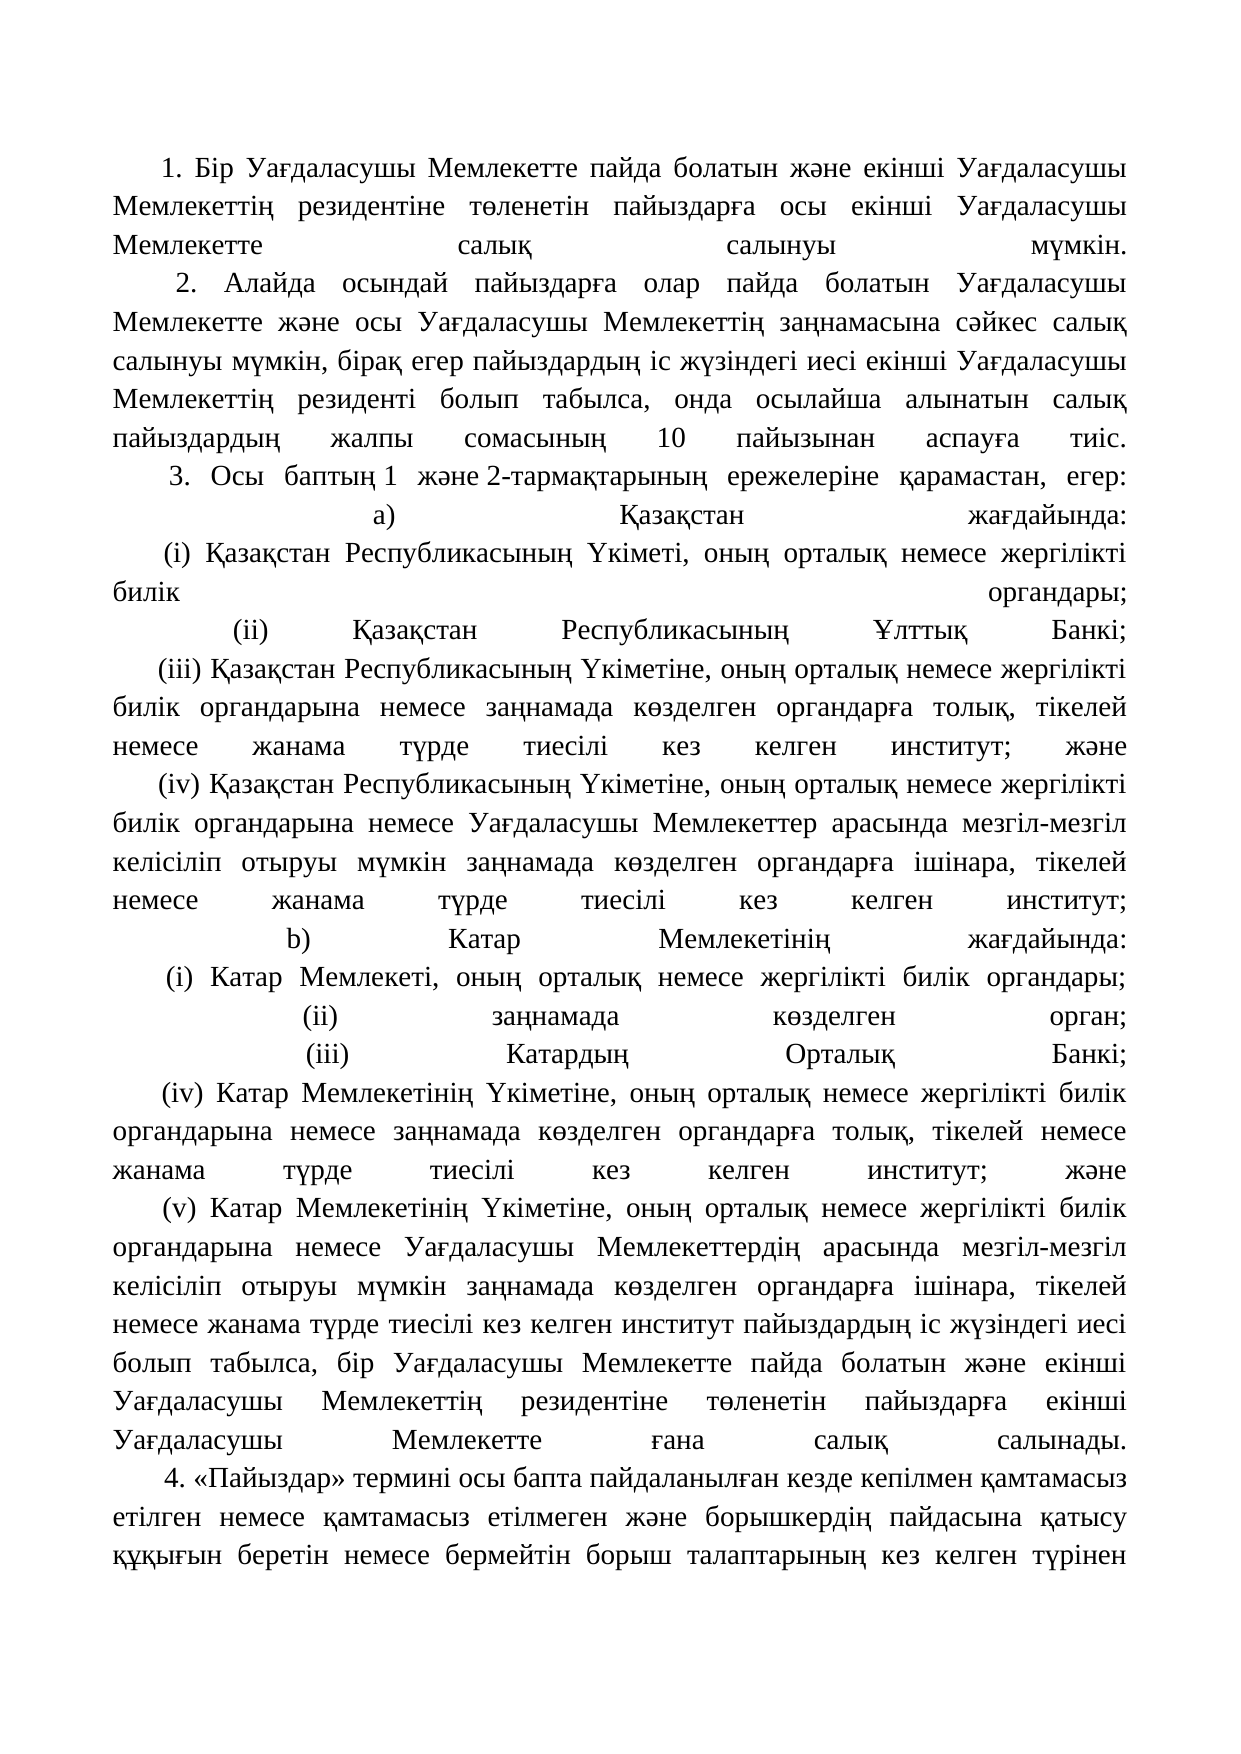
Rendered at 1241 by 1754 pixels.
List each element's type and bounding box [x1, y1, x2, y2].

text [112, 150, 1128, 1571]
